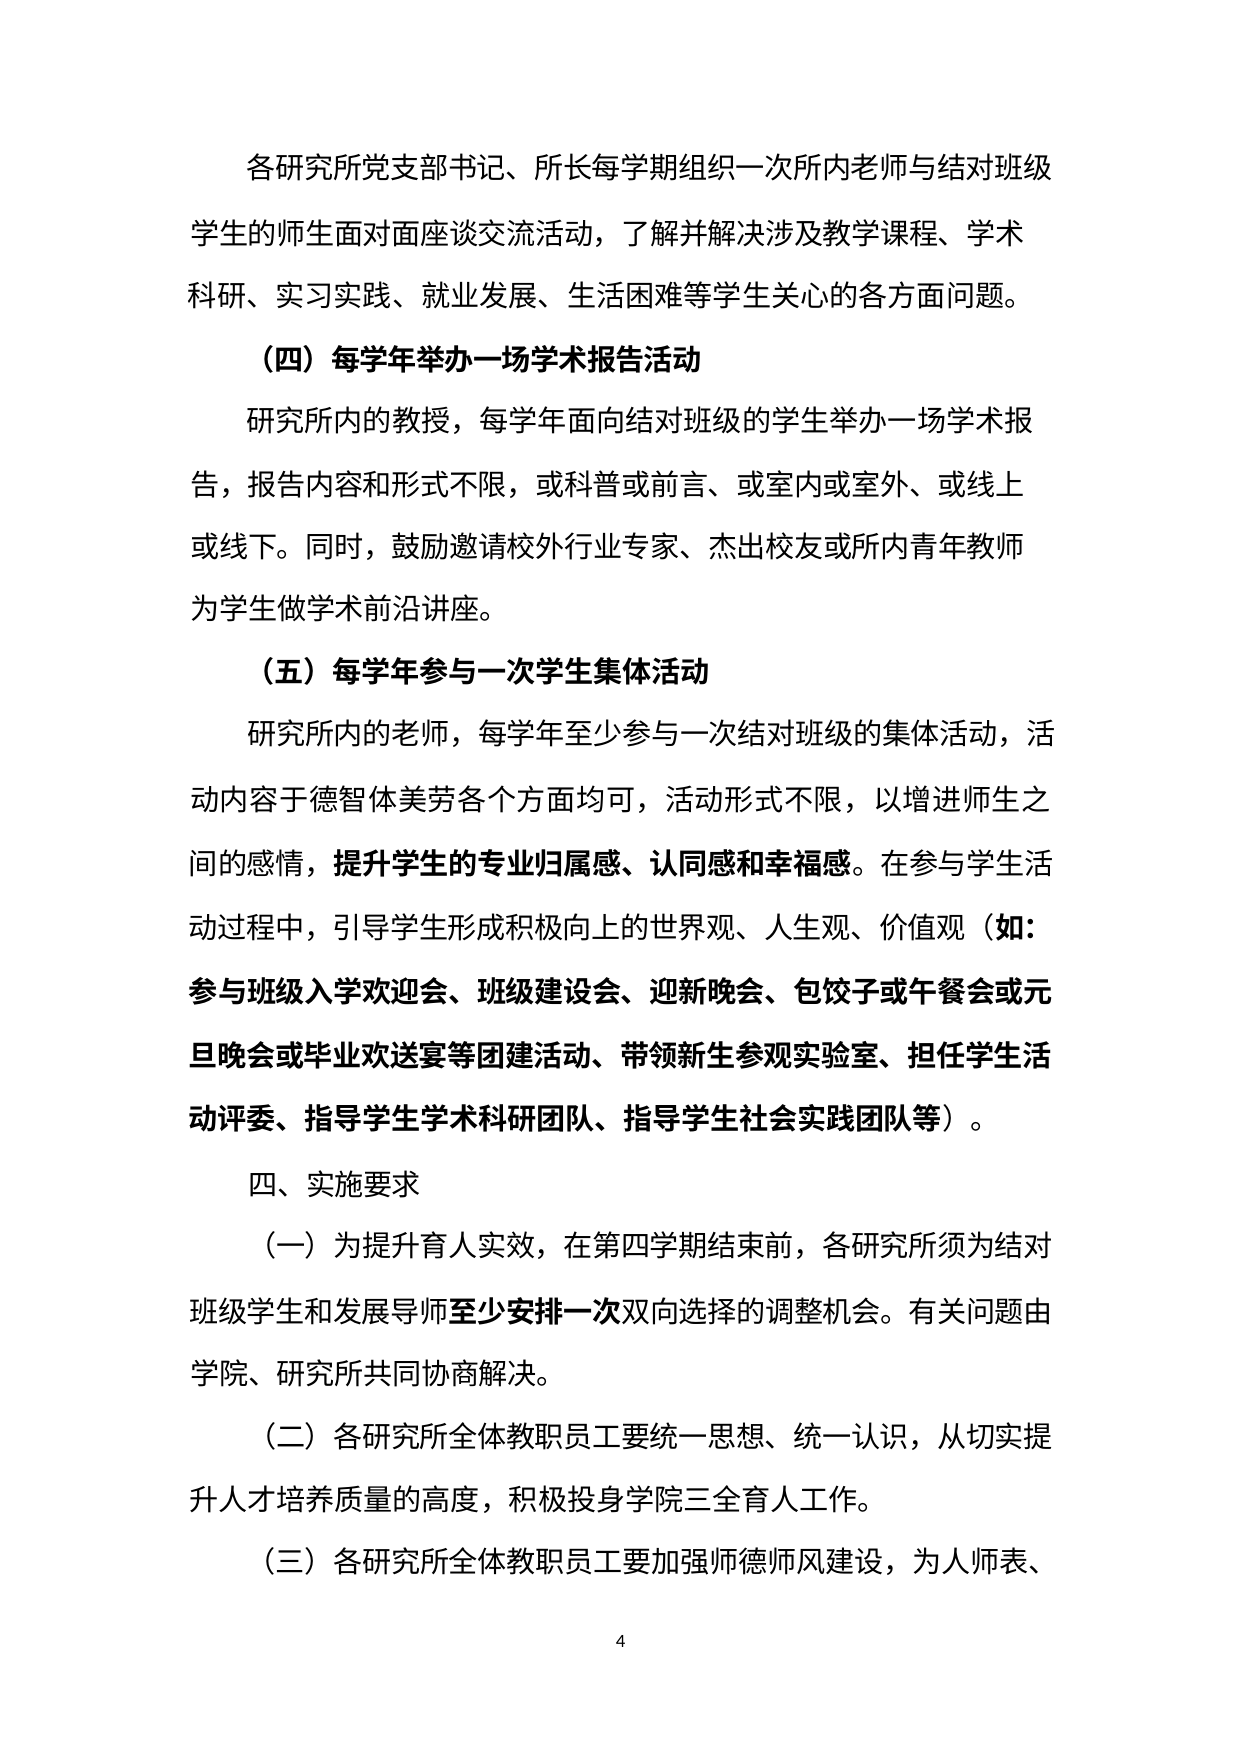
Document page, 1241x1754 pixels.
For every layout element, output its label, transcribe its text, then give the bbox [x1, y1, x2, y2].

text （一）为提升育人实效，在第四学期结束前，各研究所须为结对 [186, 1227, 1053, 1264]
text 动内容于德智体美劳各个方面均可，活动形式不限，以增进师生之间的感情，提升学生的专业归属感、认同感和幸福感。在参与学生活动过程中，引导学生形成积极向上的世界观、人生观、价值观（如：参与班级入学欢迎会、班级建设会、迎新晚会、包饺子或午餐会或元旦晚会或毕业欢送宴等团建活动、带领新生参观实验室、担任学生活动评委、指导学生学术科研团队、指导学生社会实践团队等）。 [188, 777, 1053, 1138]
text （四）每学年举办一场学术报告活动 [246, 339, 1057, 378]
text 告，报告内容和形式不限，或科普或前言、或室内或室外、或线上或线下。同时，鼓励邀请校外行业专家、杰出校友或所内青年教师为学生做学术前沿讲座。 [190, 462, 1053, 628]
text （五）每学年参与一次学生集体活动 [246, 652, 1057, 691]
text （三）各研究所全体教职员工要加强师德师风建设，为人师表、 [186, 1542, 1057, 1580]
text 学生的师生面对面座谈交流活动，了解并解决涉及教学课程、学术科研、实习实践、就业发展、生活困难等学生关心的各方面问题。 [188, 211, 1049, 315]
text 四、实施要求 [248, 1164, 1057, 1203]
text （二）各研究所全体教职员工要统一思想、统一认识，从切实提 [186, 1418, 1053, 1455]
text 升人才培养质量的高度，积极投身学院三全育人工作。 [189, 1480, 1057, 1518]
text 班级学生和发展导师至少安排一次双向选择的调整机会。有关问题由学院、研究所共同协商解决。 [189, 1289, 1053, 1393]
text 研究所内的教授，每学年面向结对班级的学生举办一场学术报 [246, 402, 1057, 439]
text 研究所内的老师，每学年至少参与一次结对班级的集体活动，活 [186, 715, 1056, 752]
text 各研究所党支部书记、所长每学期组织一次所内老师与结对班级 [247, 149, 1057, 186]
